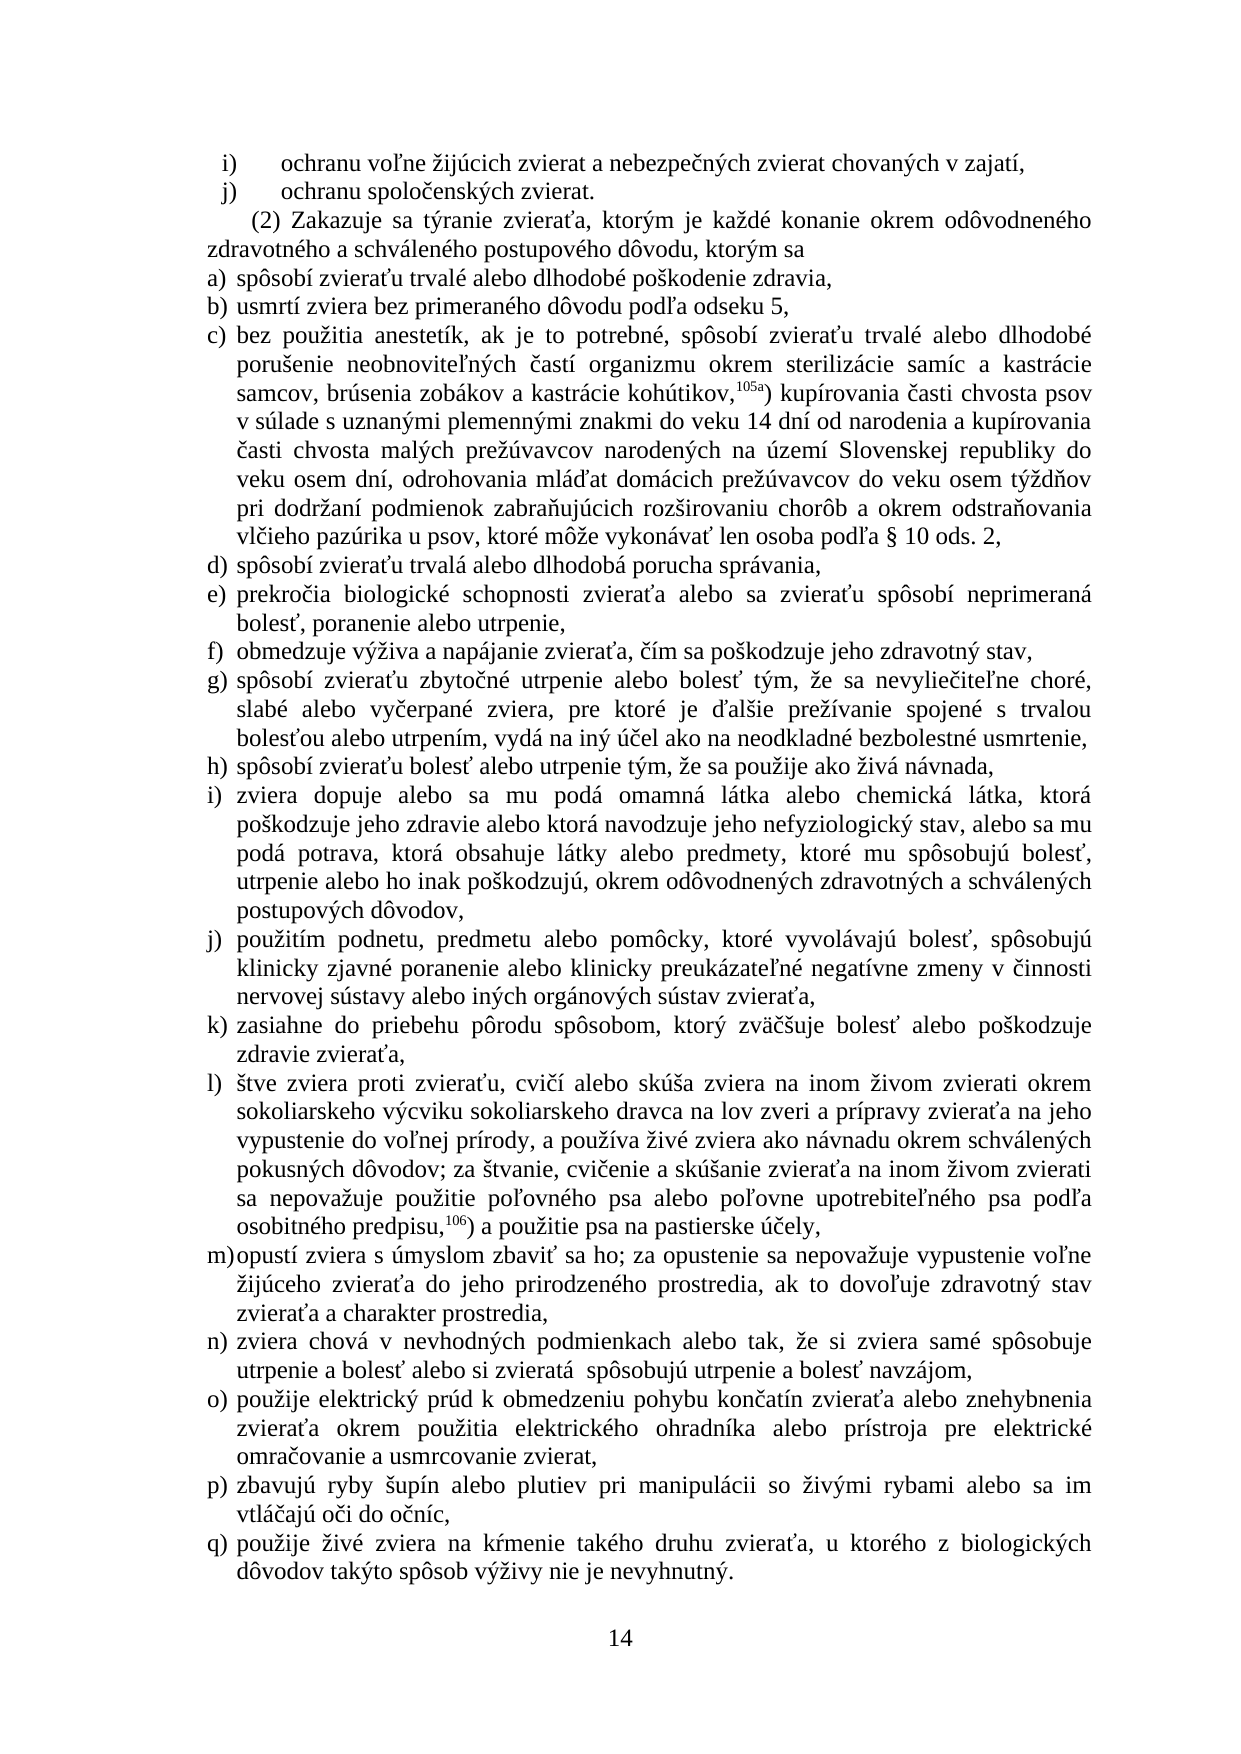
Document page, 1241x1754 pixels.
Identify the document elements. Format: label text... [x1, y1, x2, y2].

list štve zviera proti zvieraťu, cvičí alebo skúša zviera na inom živom zvierati okrem sokoliarskeho výcviku sokoliarskeho dravca na lov zveri a prípravy zvieraťa na jeho vypustenie do voľnej prírody, a používa živé zviera ako návnadu okrem schválených pokusných dôvodov; za štvanie, cvičenie a skúšanie zvieraťa na inom živom zvierati sa nepovažuje použitie poľovného psa alebo poľovne upotrebiteľného psa podľa osobitného predpisu,106) a použitie psa na pastierske účely, [207, 1068, 1092, 1240]
list spôsobí zvieraťu bolesť alebo utrpenie tým, že sa použije ako živá návnada, [207, 751, 1092, 780]
list usmrtí zviera bez primeraného dôvodu podľa odseku 5, [207, 291, 1092, 320]
list zviera dopuje alebo sa mu podá omamná látka alebo chemická látka, ktorá poškodzuje jeho zdravie alebo ktorá navodzuje jeho nefyziologický stav, alebo sa mu podá potrava, ktorá obsahuje látky alebo predmety, ktoré mu spôsobujú bolesť, utrpenie alebo ho inak poškodzujú, okrem odôvodnených zdravotných a schválených postupových dôvodov, [207, 780, 1092, 924]
text j) ochranu spoločenských zvierat. [222, 176, 1092, 205]
list spôsobí zvieraťu trvalé alebo dlhodobé poškodenie zdravia, [207, 263, 1092, 291]
list spôsobí zvieraťu zbytočné utrpenie alebo bolesť tým, že sa nevyliečiteľne choré, slabé alebo vyčerpané zviera, pre ktoré je ďalšie prežívanie spojené s trvalou bolesťou alebo utrpením, vydá na iný účel ako na neodkladné bezbolestné usmrtenie, [207, 665, 1092, 751]
list zviera chová v nevhodných podmienkach alebo tak, že si zviera samé spôsobuje utrpenie a bolesť alebo si zvieratá spôsobujú utrpenie a bolesť navzájom, [207, 1326, 1092, 1384]
list použije živé zviera na kŕmenie takého druhu zvieraťa, u ktorého z biologických dôvodov takýto spôsob výživy nie je nevyhnutný. [207, 1528, 1092, 1585]
text (2) Zakazuje sa týranie zvieraťa, ktorým je každé konanie okrem odôvodneného zdravotného a schváleného postupového dôvodu, ktorým sa [207, 205, 1092, 263]
list zasiahne do priebehu pôrodu spôsobom, ktorý zväčšuje bolesť alebo poškodzuje zdravie zvieraťa, [207, 1010, 1092, 1068]
list bez použitia anestetík, ak je to potrebné, spôsobí zvieraťu trvalé alebo dlhodobé porušenie neobnoviteľných častí organizmu okrem sterilizácie samíc a kastrácie samcov, brúsenia zobákov a kastrácie kohútikov,105a) kupírovania časti chvosta psov v súlade s uznanými plemennými znakmi do veku 14 dní od narodenia a kupírovania časti chvosta malých prežúvavcov narodených na území Slovenskej republiky do veku osem dní, odrohovania mláďat domácich prežúvavcov do veku osem týždňov pri dodržaní podmienok zabraňujúcich rozširovaniu chorôb a okrem odstraňovania vlčieho pazúrika u psov, ktoré môže vykonávať len osoba podľa § 10 ods. 2, [207, 320, 1092, 550]
list opustí zviera s úmyslom zbaviť sa ho; za opustenie sa nepovažuje vypustenie voľne žijúceho zvieraťa do jeho prirodzeného prostredia, ak to dovoľuje zdravotný stav zvieraťa a charakter prostredia, [207, 1240, 1092, 1326]
list obmedzuje výživa a napájanie zvieraťa, čím sa poškodzuje jeho zdravotný stav, [207, 636, 1092, 665]
text i) ochranu voľne žijúcich zvierat a nebezpečných zvierat chovaných v zajatí, [222, 148, 1092, 176]
list spôsobí zvieraťu trvalá alebo dlhodobá porucha správania, [207, 550, 1092, 579]
list prekročia biologické schopnosti zvieraťa alebo sa zvieraťu spôsobí neprimeraná bolesť, poranenie alebo utrpenie, [207, 579, 1092, 636]
list použitím podnetu, predmetu alebo pomôcky, ktoré vyvolávajú bolesť, spôsobujú klinicky zjavné poranenie alebo klinicky preukázateľné negatívne zmeny v činnosti nervovej sústavy alebo iných orgánových sústav zvieraťa, [207, 924, 1092, 1010]
list zbavujú ryby šupín alebo plutiev pri manipulácii so živými rybami alebo sa im vtláčajú oči do očníc, [207, 1470, 1092, 1528]
list použije elektrický prúd k obmedzeniu pohybu končatín zvieraťa alebo znehybnenia zvieraťa okrem použitia elektrického ohradníka alebo prístroja pre elektrické omračovanie a usmrcovanie zvierat, [207, 1384, 1092, 1470]
